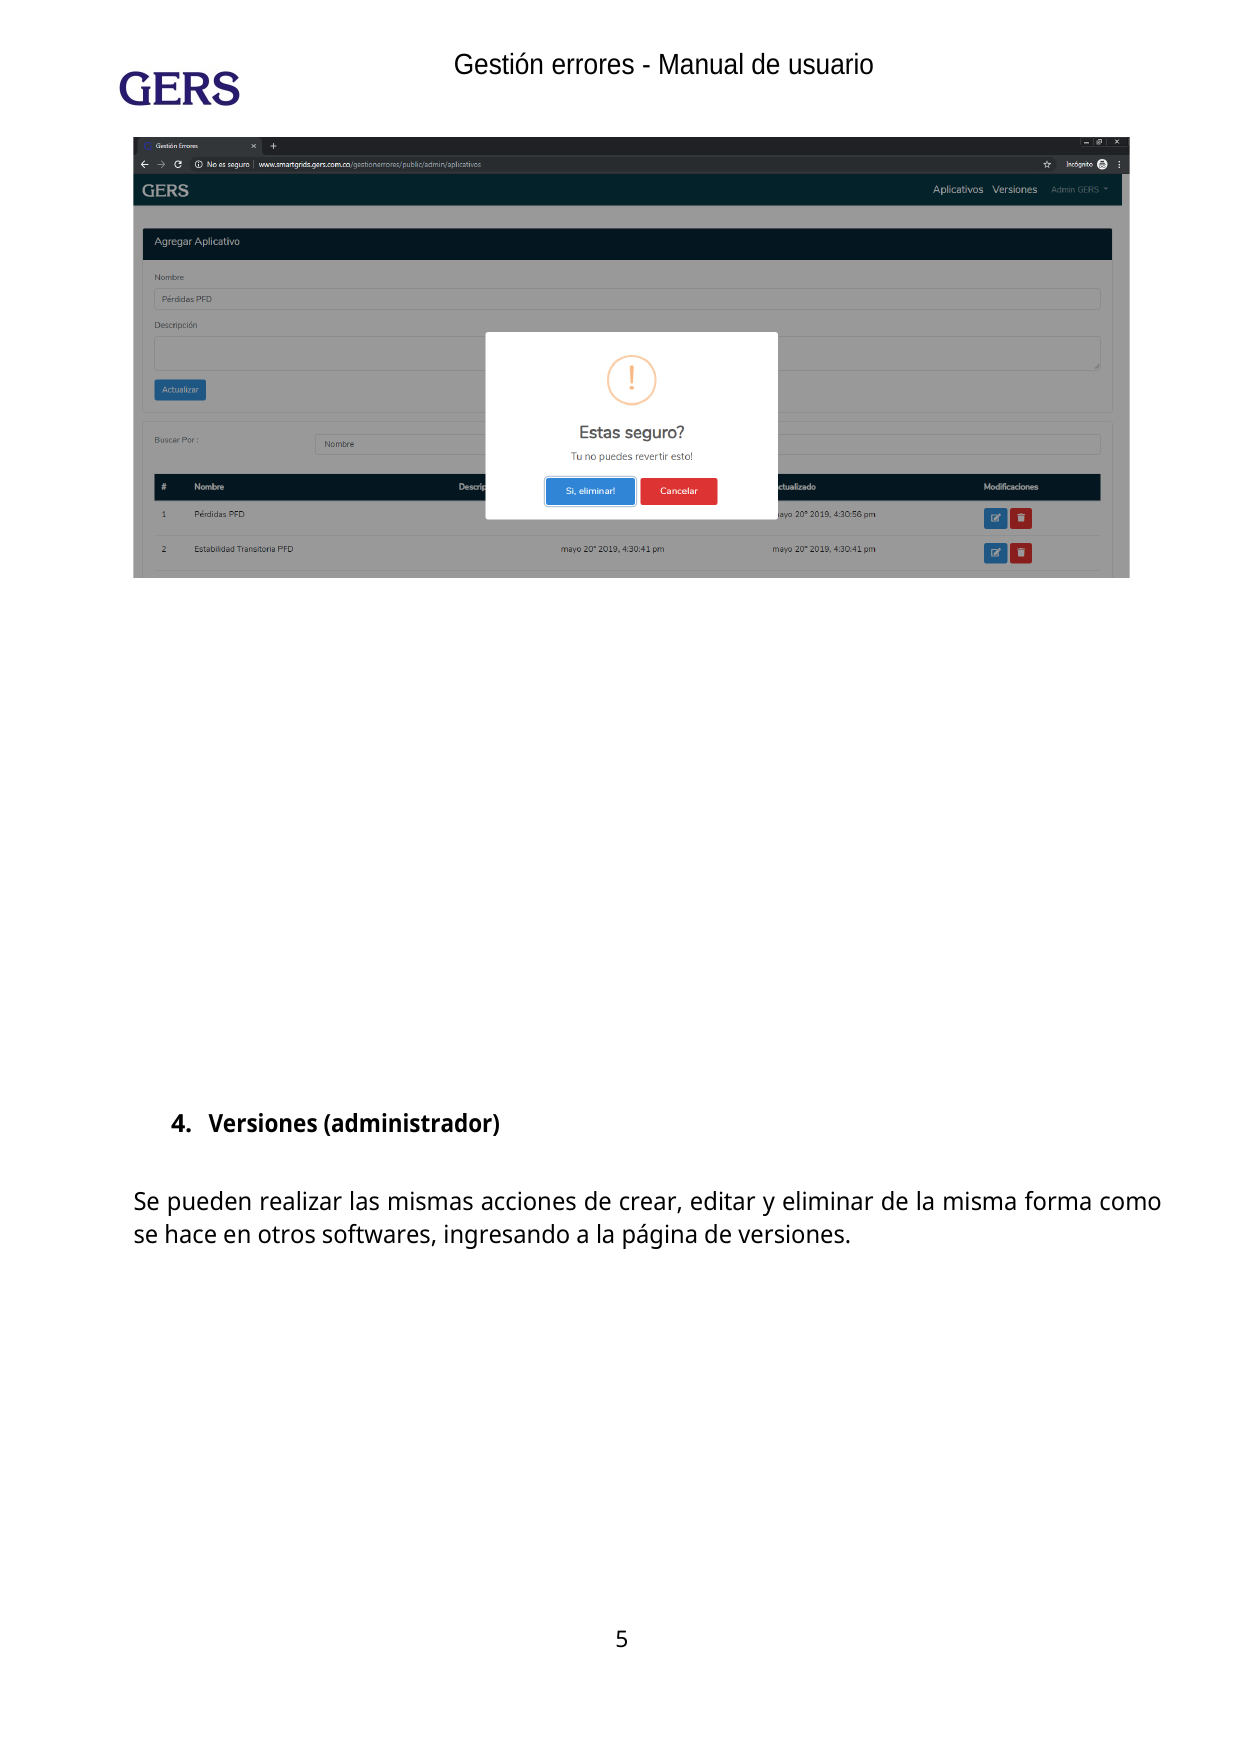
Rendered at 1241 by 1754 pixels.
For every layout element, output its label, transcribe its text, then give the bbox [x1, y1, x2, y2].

text Se pueden realizar las mismas acciones de crear, editar y eliminar de la misma forma como se hace en otros softwares, ingresando a la página de versiones. [133, 1183, 1163, 1251]
subtitle Versiones (administrador) [171, 1106, 1163, 1140]
picture [133, 137, 1130, 578]
picture [115, 61, 244, 119]
